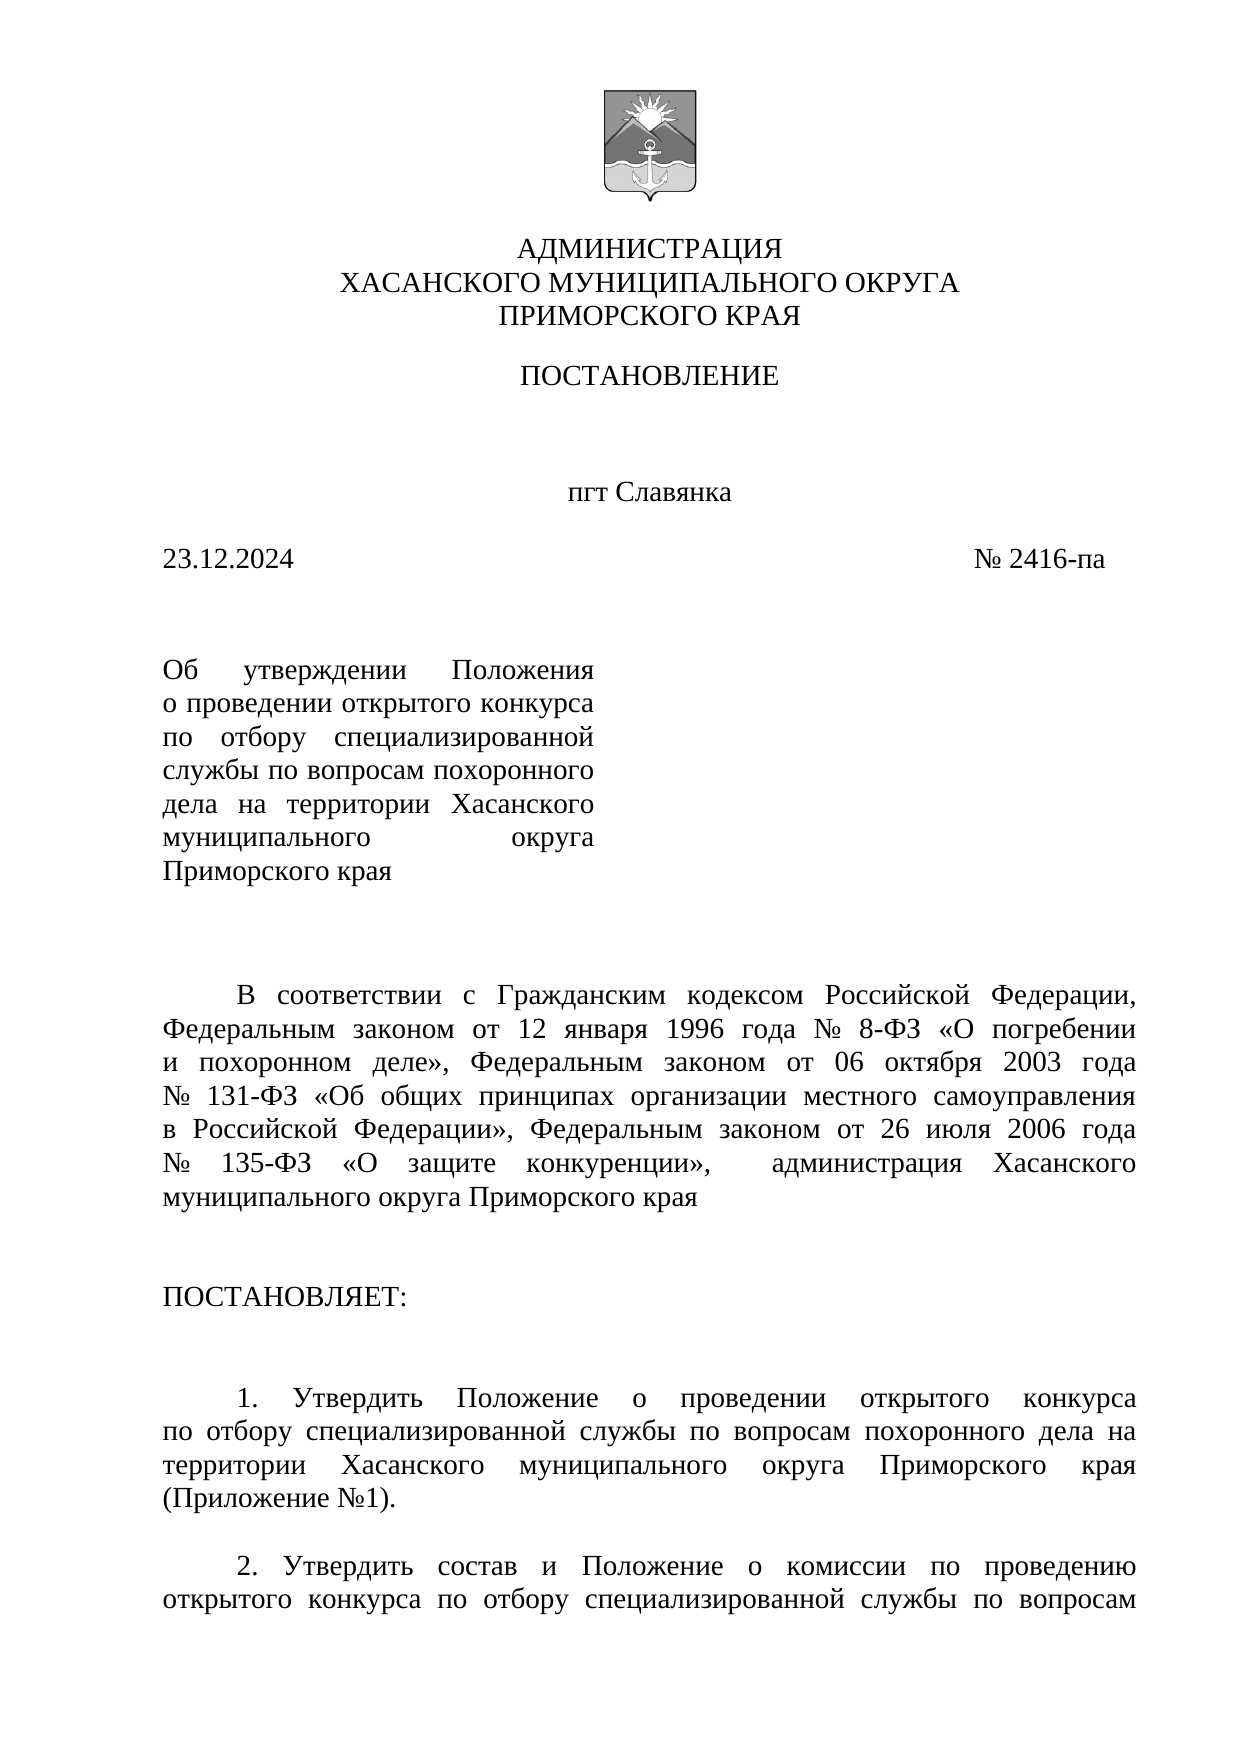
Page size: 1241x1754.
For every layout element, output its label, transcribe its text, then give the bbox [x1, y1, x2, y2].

text ПОСТАНОВЛЯЕТ: [162, 1279, 1137, 1313]
picture [602, 88, 698, 203]
text ПОСТАНОВЛЕНИЕ [162, 366, 1137, 391]
text 1. Утвердить Положение о проведении открытого конкурса по отбору специализированной службы по вопросам похоронного дела на территории Хасанского муниципального округа Приморского края (Приложение №1). [162, 1380, 1137, 1514]
text АДМИНИСТРАЦИЯ [162, 231, 1137, 265]
table_header Об утверждении Положения о проведении открытого конкурса по отбору специализированной службы по вопросам похоронного дела на территории Хасанского муниципального округа Приморского края [151, 652, 606, 954]
text пгт Славянка [162, 474, 1137, 508]
text В соответствии с Гражданским кодексом Российской Федерации, Федеральным законом от 12 января 1996 года № 8-ФЗ «О погребении и похоронном деле», Федеральным законом от 06 октября 2003 года № 131-ФЗ «Об общих принципах организации местного самоуправления в Российской Федерации», Федеральным законом от 26 июля 2006 года № 135-ФЗ «О защите конкуренции», администрация Хасанского муниципального округа Приморского края [162, 977, 1137, 1212]
text ПРИМОРСКОГО КРАЯ [162, 298, 1137, 332]
text 23.12.2024 № 2416-па [162, 541, 1137, 575]
text ХАСАНСКОГО МУНИЦИПАЛЬНОГО ОКРУГА [162, 265, 1137, 298]
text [162, 1548, 1137, 1615]
